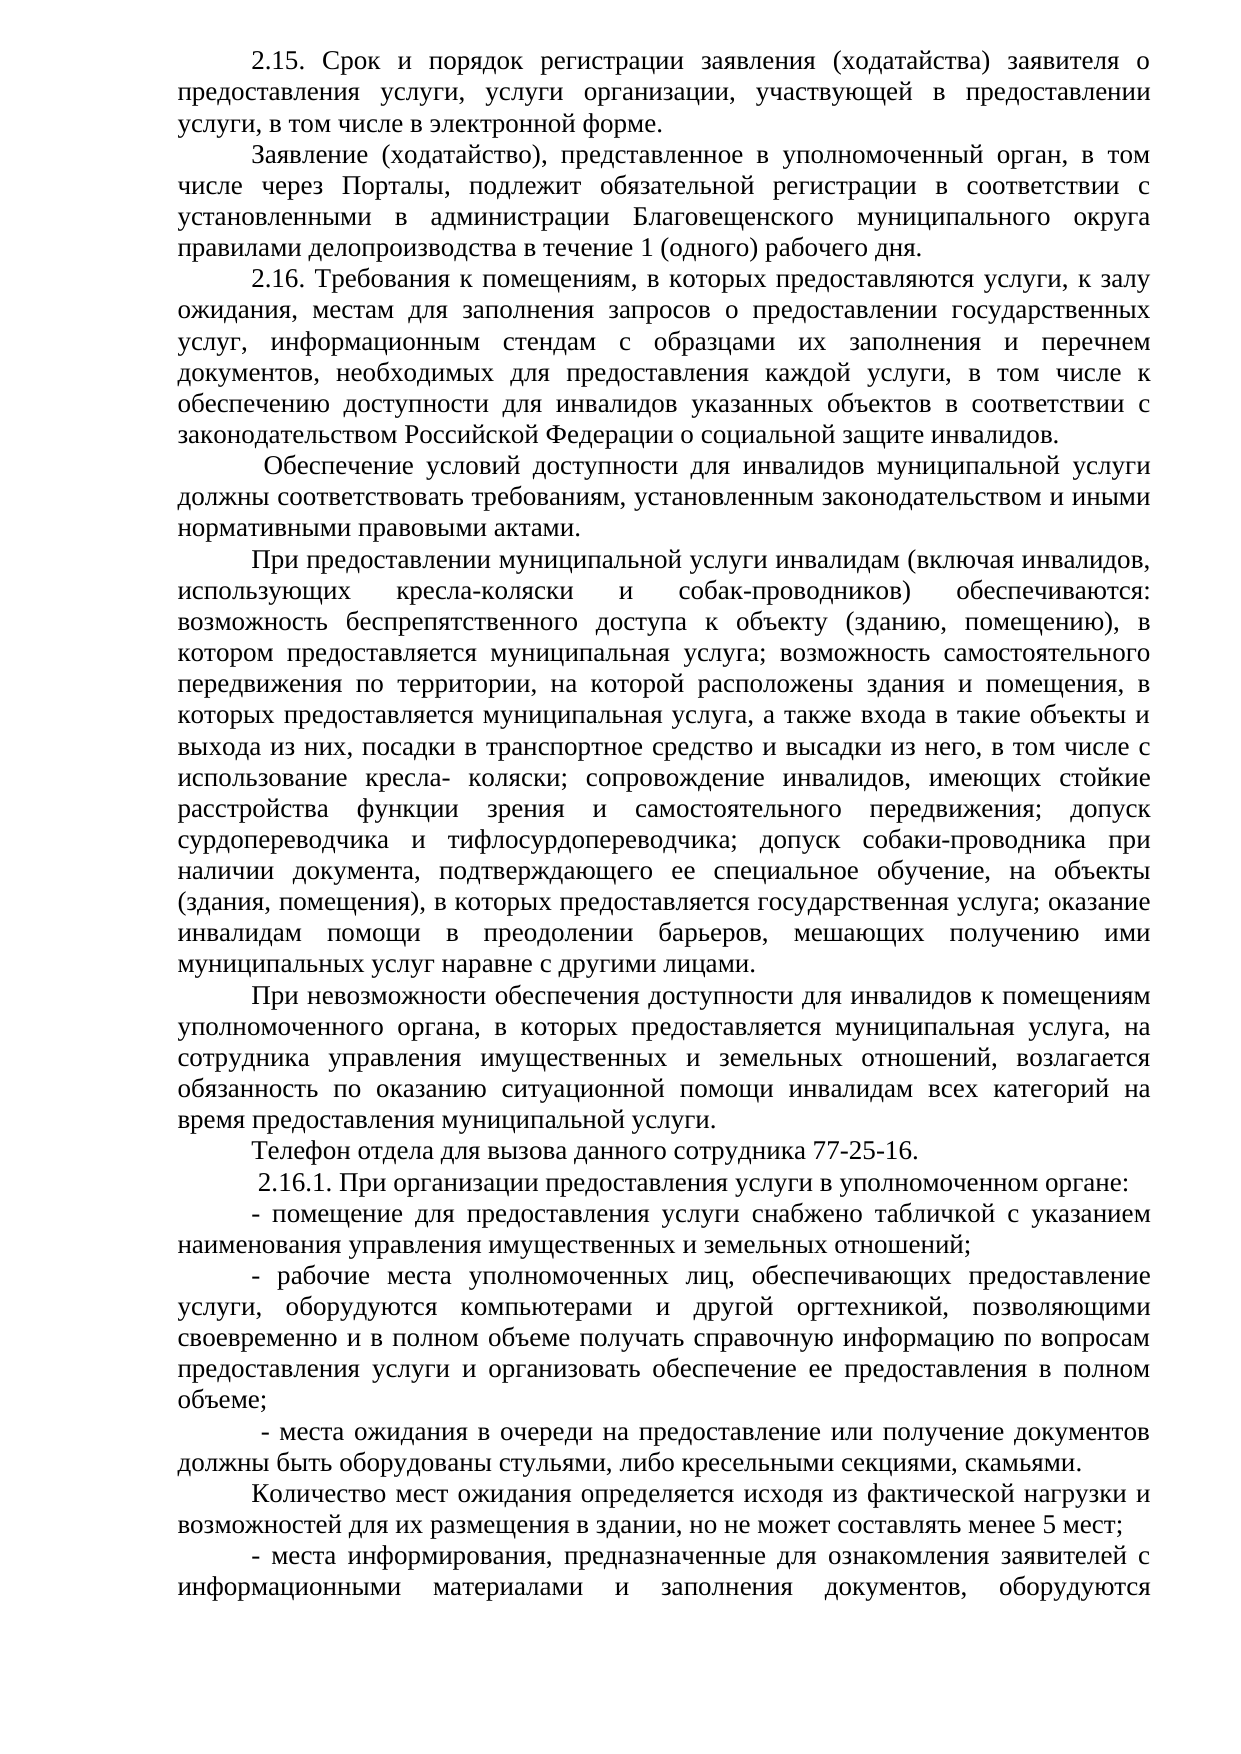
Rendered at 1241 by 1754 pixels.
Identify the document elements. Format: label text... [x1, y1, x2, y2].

text 2.15. Срок и порядок регистрации заявления (ходатайства) заявителя о предоставления услуги, услуги организации, участвующей в предоставлении услуги, в том числе в электронной форме. [177, 44, 1152, 138]
text Заявление (ходатайство), представленное в уполномоченный орган, в том числе через Порталы, подлежит обязательной регистрации в соответствии с установленными в администрации Благовещенского муниципального округа правилами делопроизводства в течение 1 (одного) рабочего дня. [177, 138, 1152, 262]
text При предоставлении муниципальной услуги инвалидам (включая инвалидов, использующих кресла-коляски и собак-проводников) обеспечиваются: возможность беспрепятственного доступа к объекту (зданию, помещению), в котором предоставляется муниципальная услуга; возможность самостоятельного передвижения по территории, на которой расположены здания и помещения, в которых предоставляется муниципальная услуга, а также входа в такие объекты и выхода из них, посадки в транспортное средство и высадки из него, в том числе с использование кресла- коляски; сопровождение инвалидов, имеющих стойкие расстройства функции зрения и самостоятельного передвижения; допуск сурдопереводчика и тифлосурдопереводчика; допуск собаки-проводника при наличии документа, подтверждающего ее специальное обучение, на объекты (здания, помещения), в которых предоставляется государственная услуга; оказание инвалидам помощи в преодолении барьеров, мешающих получению ими муниципальных услуг наравне с другими лицами. [177, 543, 1152, 979]
text Телефон отдела для вызова данного сотрудника 77-25-16. [177, 1134, 1152, 1166]
text Количество мест ожидания определяется исходя из фактической нагрузки и возможностей для их размещения в здании, но не может составлять менее 5 мест; [177, 1477, 1152, 1539]
text - места ожидания в очереди на предоставление или получение документов должны быть оборудованы стульями, либо кресельными секциями, скамьями. [177, 1415, 1152, 1477]
text 2.16. Требования к помещениям, в которых предоставляются услуги, к залу ожидания, местам для заполнения запросов о предоставлении государственных услуг, информационным стендам с образцами их заполнения и перечнем документов, необходимых для предоставления каждой услуги, в том числе к обеспечению доступности для инвалидов указанных объектов в соответствии с законодательством Российской Федерации о социальной защите инвалидов. [177, 262, 1152, 449]
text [177, 1539, 1152, 1602]
text Обеспечение условий доступности для инвалидов муниципальной услуги должны соответствовать требованиям, установленным законодательством и иными нормативными правовыми актами. [177, 449, 1152, 543]
text - помещение для предоставления услуги снабжено табличкой с указанием наименования управления имущественных и земельных отношений; [177, 1197, 1152, 1259]
text При невозможности обеспечения доступности для инвалидов к помещениям уполномоченного органа, в которых предоставляется муниципальная услуга, на сотрудника управления имущественных и земельных отношений, возлагается обязанность по оказанию ситуационной помощи инвалидам всех категорий на время предоставления муниципальной услуги. [177, 979, 1152, 1134]
text 2.16.1. При организации предоставления услуги в уполномоченном органе: [177, 1166, 1152, 1197]
text - рабочие места уполномоченных лиц, обеспечивающих предоставление услуги, оборудуются компьютерами и другой оргтехникой, позволяющими своевременно и в полном объеме получать справочную информацию по вопросам предоставления услуги и организовать обеспечение ее предоставления в полном объеме; [177, 1259, 1152, 1415]
